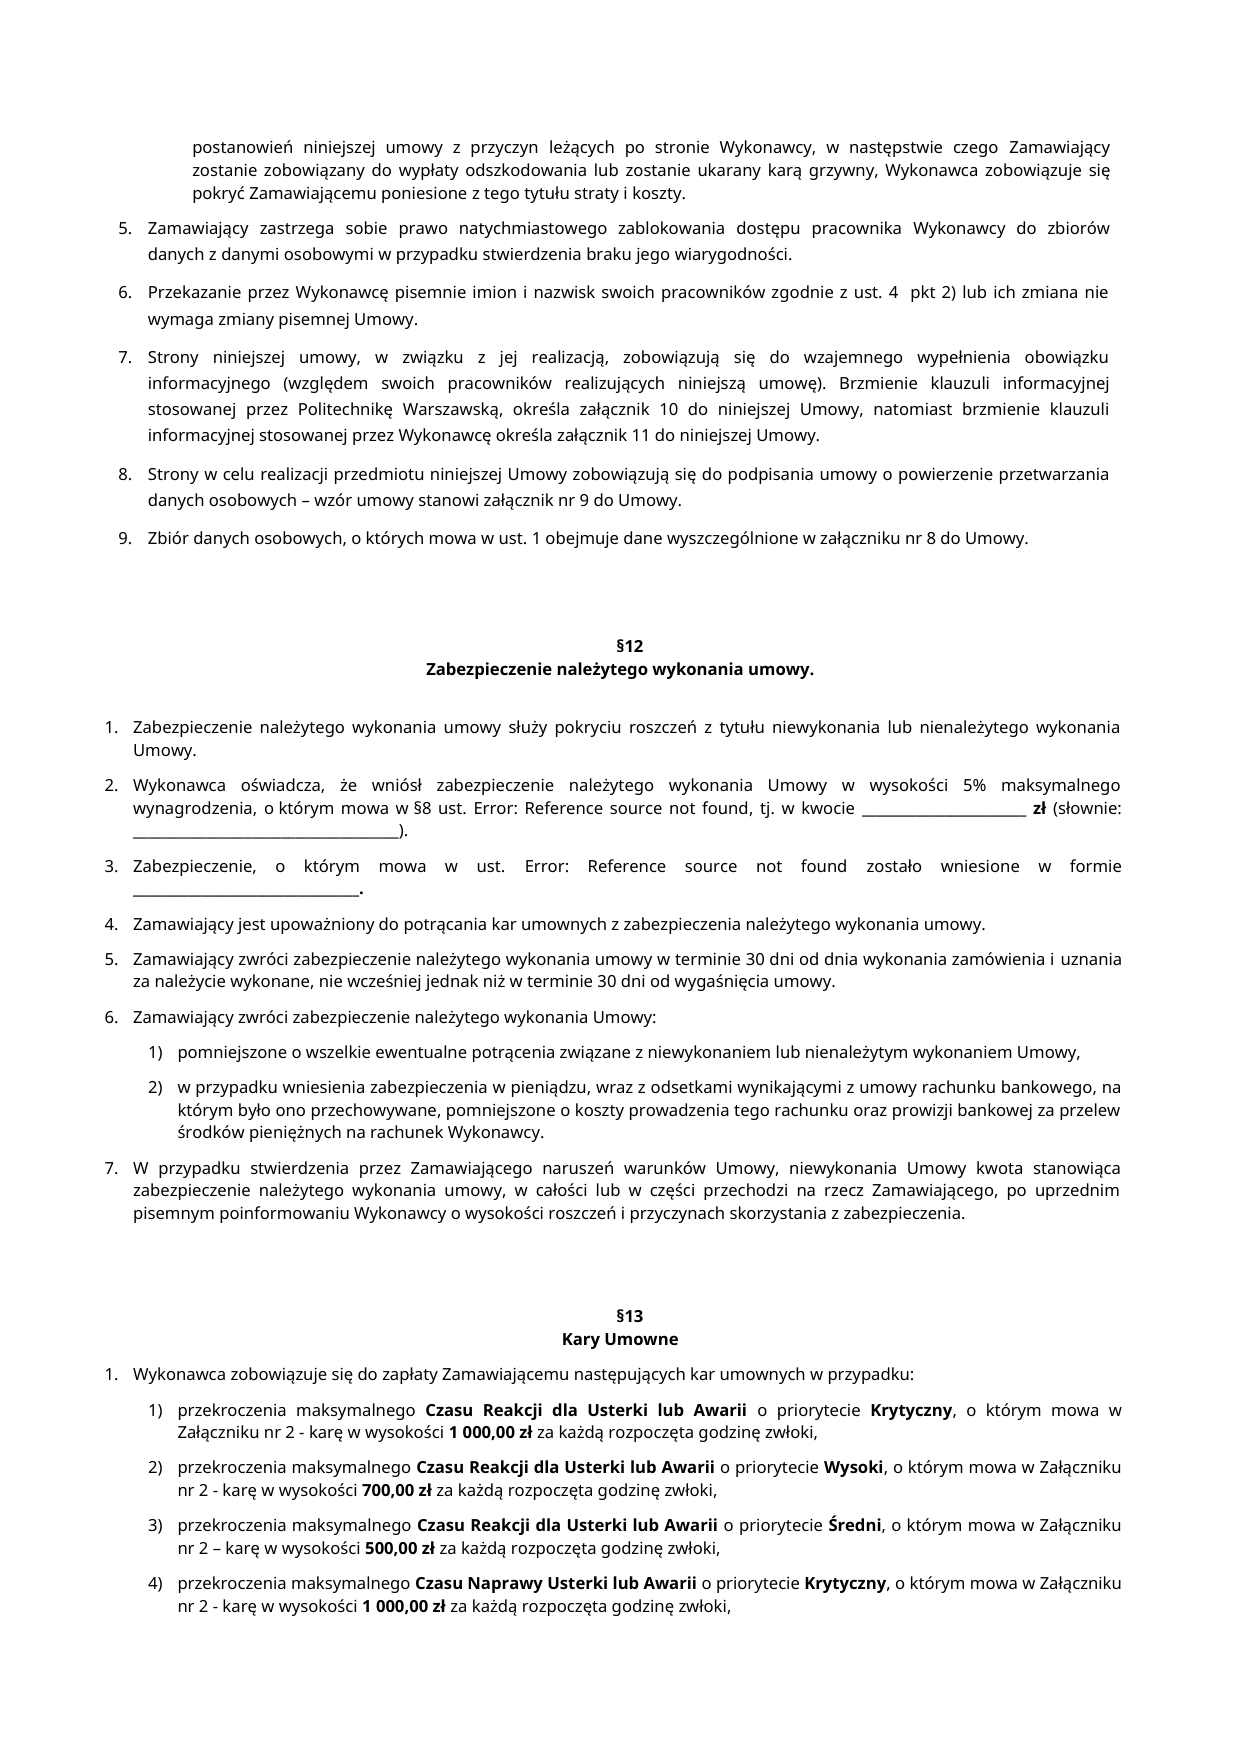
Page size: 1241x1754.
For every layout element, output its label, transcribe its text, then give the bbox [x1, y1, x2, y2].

list Zamawiający zastrzega sobie prawo natychmiastowego zablokowania dostępu pracownika Wykonawcy do zbiorów danych z danymi osobowymi w przypadku stwierdzenia braku jego wiarygodności. [118, 216, 1110, 265]
list Zamawiający zwróci zabezpieczenie należytego wykonania umowy w terminie 30 dni od dnia wykonania zamówienia i uznania za należycie wykonane, nie wcześniej jednak niż w terminie 30 dni od wygaśnięcia umowy. [118, 947, 1122, 993]
list Zamawiający zwróci zabezpieczenie należytego wykonania Umowy: [118, 1005, 1122, 1028]
list przekroczenia maksymalnego Czasu Reakcji dla Usterki lub Awarii o priorytecie Krytyczny, o którym mowa w Załączniku nr 2 - karę w wysokości 1 000,00 zł za każdą rozpoczęta godzinę zwłoki, [162, 1398, 1122, 1443]
list Zabezpieczenie należytego wykonania umowy służy pokryciu roszczeń z tytułu niewykonania lub nienależytego wykonania Umowy. [118, 716, 1122, 761]
list W przypadku stwierdzenia przez Zamawiającego naruszeń warunków Umowy, niewykonania Umowy kwota stanowiąca zabezpieczenie należytego wykonania umowy, w całości lub w części przechodzi na rzecz Zamawiającego, po uprzednim pisemnym poinformowaniu Wykonawcy o wysokości roszczeń i przyczynach skorzystania z zabezpieczenia. [118, 1156, 1122, 1224]
list Przekazanie przez Wykonawcę pisemnie imion i nazwisk swoich pracowników zgodnie z ust. 4 pkt 2) lub ich zmiana nie wymaga zmiany pisemnej Umowy. [118, 281, 1110, 330]
list pomniejszone o wszelkie ewentualne potrącenia związane z niewykonaniem lub nienależytym wykonaniem Umowy, [162, 1040, 1122, 1063]
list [148, 136, 1110, 204]
list Strony niniejszej umowy, w związku z jej realizacją, zobowiązują się do wzajemnego wypełnienia obowiązku informacyjnego (względem swoich pracowników realizujących niniejszą umowę). Brzmienie klauzuli informacyjnej stosowanej przez Politechnikę Warszawską, określa załącznik 10 do niniejszej Umowy, natomiast brzmienie klauzuli informacyjnej stosowanej przez Wykonawcę określa załącznik 11 do niniejszej Umowy. [118, 346, 1110, 446]
list Zbiór danych osobowych, o których mowa w ust. 1 obejmuje dane wyszczególnione w załączniku nr 8 do Umowy. [118, 527, 1110, 549]
list Wykonawca zobowiązuje się do zapłaty Zamawiającemu następujących kar umownych w przypadku: [118, 1363, 1122, 1386]
list w przypadku wniesienia zabezpieczenia w pieniądzu, wraz z odsetkami wynikającymi z umowy rachunku bankowego, na którym było ono przechowywane, pomniejszone o koszty prowadzenia tego rachunku oraz prowizji bankowej za przelew środków pieniężnych na rachunek Wykonawcy. [162, 1076, 1122, 1144]
list przekroczenia maksymalnego Czasu Reakcji dla Usterki lub Awarii o priorytecie Średni, o którym mowa w Załączniku nr 2 – karę w wysokości 500,00 zł za każdą rozpoczęta godzinę zwłoki, [162, 1514, 1122, 1559]
text Kary Umowne [118, 1328, 1122, 1350]
list przekroczenia maksymalnego Czasu Reakcji dla Usterki lub Awarii o priorytecie Wysoki, o którym mowa w Załączniku nr 2 - karę w wysokości 700,00 zł za każdą rozpoczęta godzinę zwłoki, [162, 1456, 1122, 1501]
list przekroczenia maksymalnego Czasu Naprawy Usterki lub Awarii o priorytecie Krytyczny, o którym mowa w Załączniku nr 2 - karę w wysokości 1 000,00 zł za każdą rozpoczęta godzinę zwłoki, [162, 1572, 1122, 1617]
list Strony w celu realizacji przedmiotu niniejszej Umowy zobowiązują się do podpisania umowy o powierzenie przetwarzania danych osobowych – wzór umowy stanowi załącznik nr 9 do Umowy. [118, 462, 1110, 511]
list Zamawiający jest upoważniony do potrącania kar umownych z zabezpieczenia należytego wykonania umowy. [118, 912, 1122, 935]
text Zabezpieczenie należytego wykonania umowy. [118, 658, 1122, 680]
